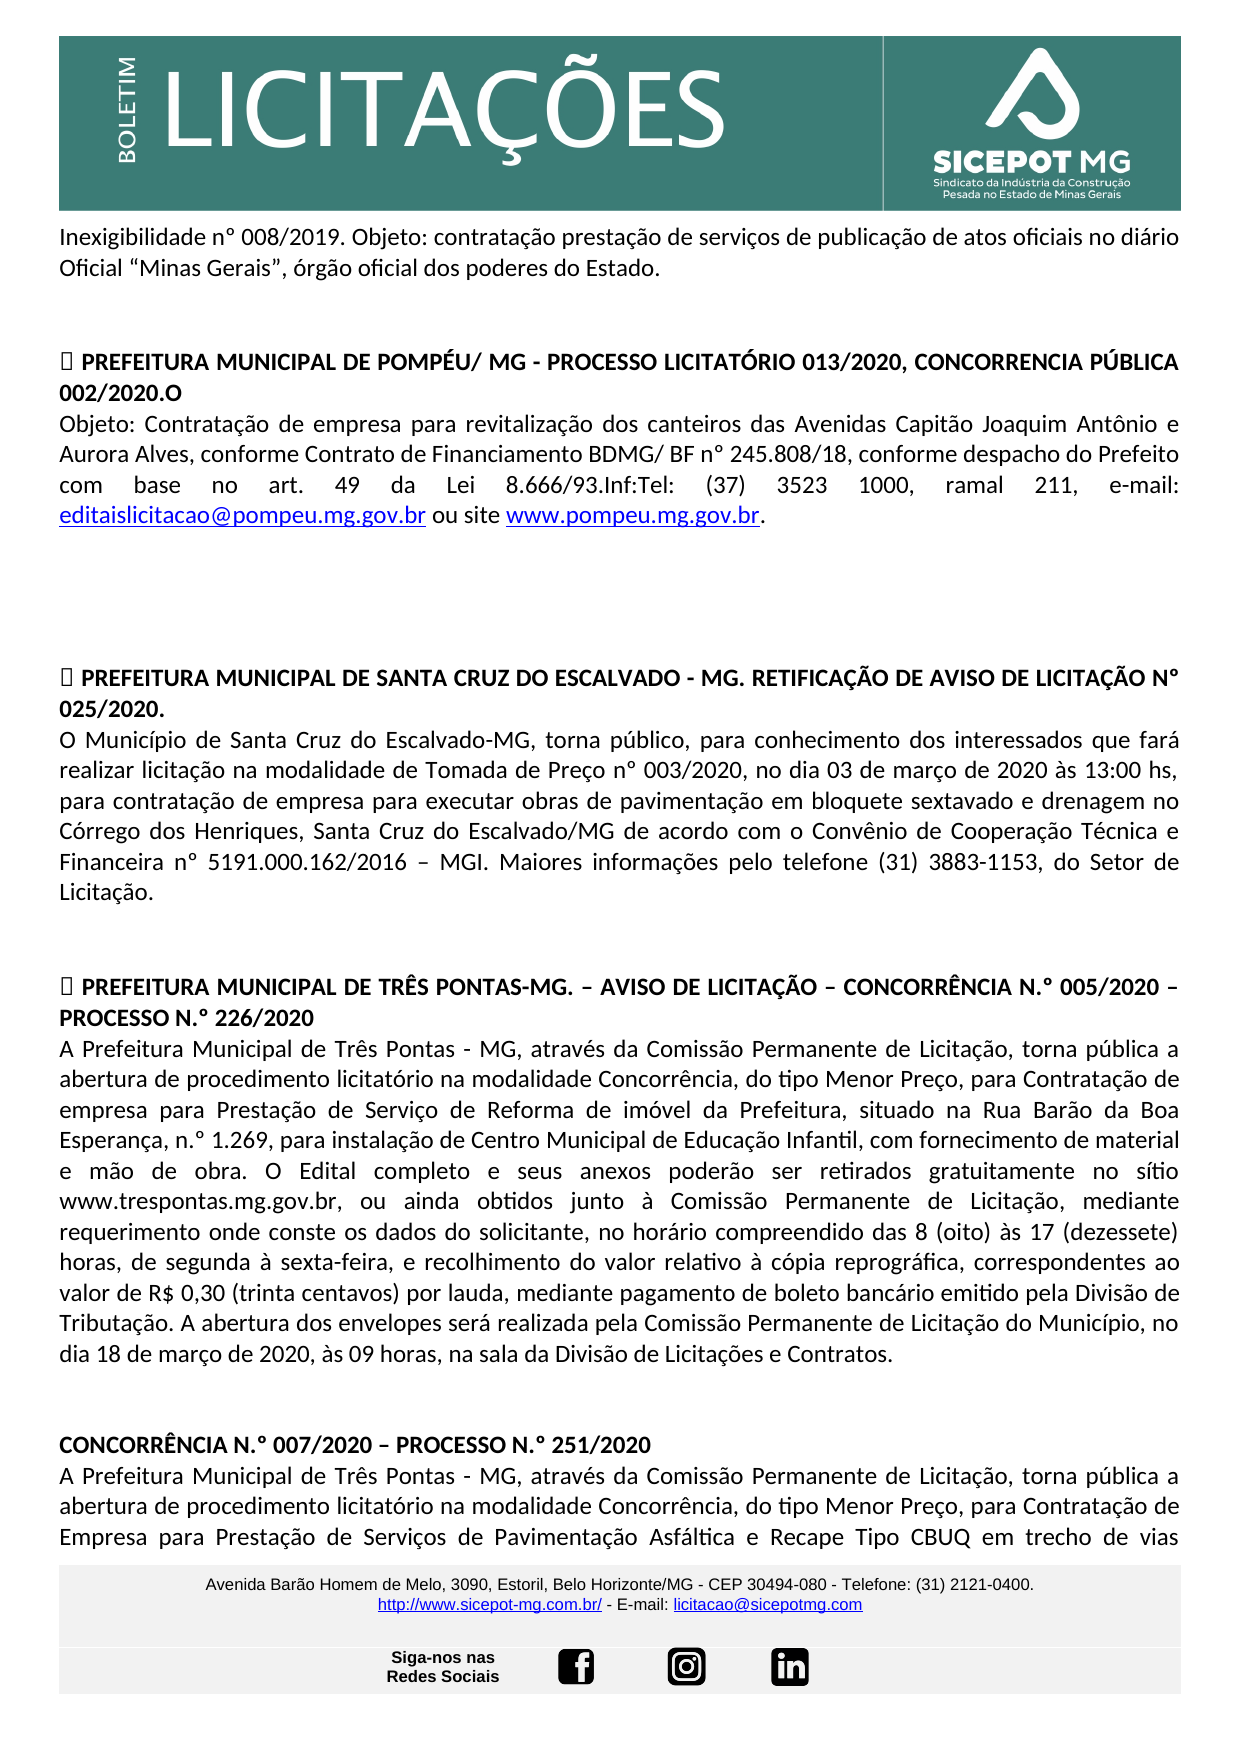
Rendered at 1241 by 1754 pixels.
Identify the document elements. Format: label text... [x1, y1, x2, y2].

picture [59, 36, 1181, 211]
text A Prefeitura Municipal de Três Pontas - MG, através da Comissão Permanente de Licitação, torna pública a abertura de procedimento licitatório na modalidade Concorrência, do tipo Menor Preço, para Contratação de empresa para Prestação de Serviço de Reforma de imóvel da Prefeitura, situado na Rua Barão da Boa Esperança, n.º 1.269, para instalação de Centro Municipal de Educação Infantil, com fornecimento de material e mão de obra. O Edital completo e seus anexos poderão ser retirados gratuitamente no sítio www.trespontas.mg.gov.br, ou ainda obtidos junto à Comissão Permanente de Licitação, mediante requerimento onde conste os dados do solicitante, no horário compreendido das 8 (oito) às 17 (dezessete) horas, de segunda à sexta-feira, e recolhimento do valor relativo à cópia reprográfica, correspondentes ao valor de R$ 0,30 (trinta centavos) por lauda, mediante pagamento de boleto bancário emitido pela Divisão de Tributação. A abertura dos envelopes será realizada pela Comissão Permanente de Licitação do Município, no dia 18 de março de 2020, às 09 horas, na sala da Divisão de Licitações e Contratos. [59, 1033, 1181, 1368]
picture [557, 1648, 594, 1685]
text O Município de Santa Cruz do Escalvado-MG, torna público, para conhecimento dos interessados que fará realizar licitação na modalidade de Tomada de Preço nº 003/2020, no dia 03 de março de 2020 às 13:00 hs, para contratação de empresa para executar obras de pavimentação em bloquete sextavado e drenagem no Córrego dos Henriques, Santa Cruz do Escalvado/MG de acordo com o Convênio de Cooperação Técnica e Financeira nº 5191.000.162/2016 – MGI. Maiores informações pelo telefone (31) 3883-1153, do Setor de Licitação. [59, 724, 1181, 907]
picture [771, 1648, 809, 1686]
text  PREFEITURA MUNICIPAL DE TRÊS PONTAS-MG. – AVISO DE LICITAÇÃO – CONCORRÊNCIA N.º 005/2020 – PROCESSO N.º 226/2020 [59, 968, 1181, 1033]
picture [667, 1647, 706, 1686]
text CONCORRÊNCIA N.º 007/2020 – PROCESSO N.º 251/2020 [59, 1429, 1181, 1460]
text  PREFEITURA MUNICIPAL DE SANTA CRUZ DO ESCALVADO - MG. RETIFICAÇÃO DE AVISO DE LICITAÇÃO Nº 025/2020. [59, 659, 1181, 724]
text Objeto: Contratação de empresa para revitalização dos canteiros das Avenidas Capitão Joaquim Antônio e Aurora Alves, conforme Contrato de Financiamento BDMG/ BF nº 245.808/18, conforme despacho do Prefeito com base no art. 49 da Lei 8.666/93.Inf:Tel: (37) 3523 1000, ramal 211, e-mail: editaislicitacao@pompeu.mg.gov.br ou site www.pompeu.mg.gov.br. [59, 408, 1181, 530]
text  PREFEITURA MUNICIPAL DE POMPÉU/ MG - PROCESSO LICITATÓRIO 013/2020, CONCORRENCIA PÚBLICA 002/2020.O [59, 343, 1181, 408]
